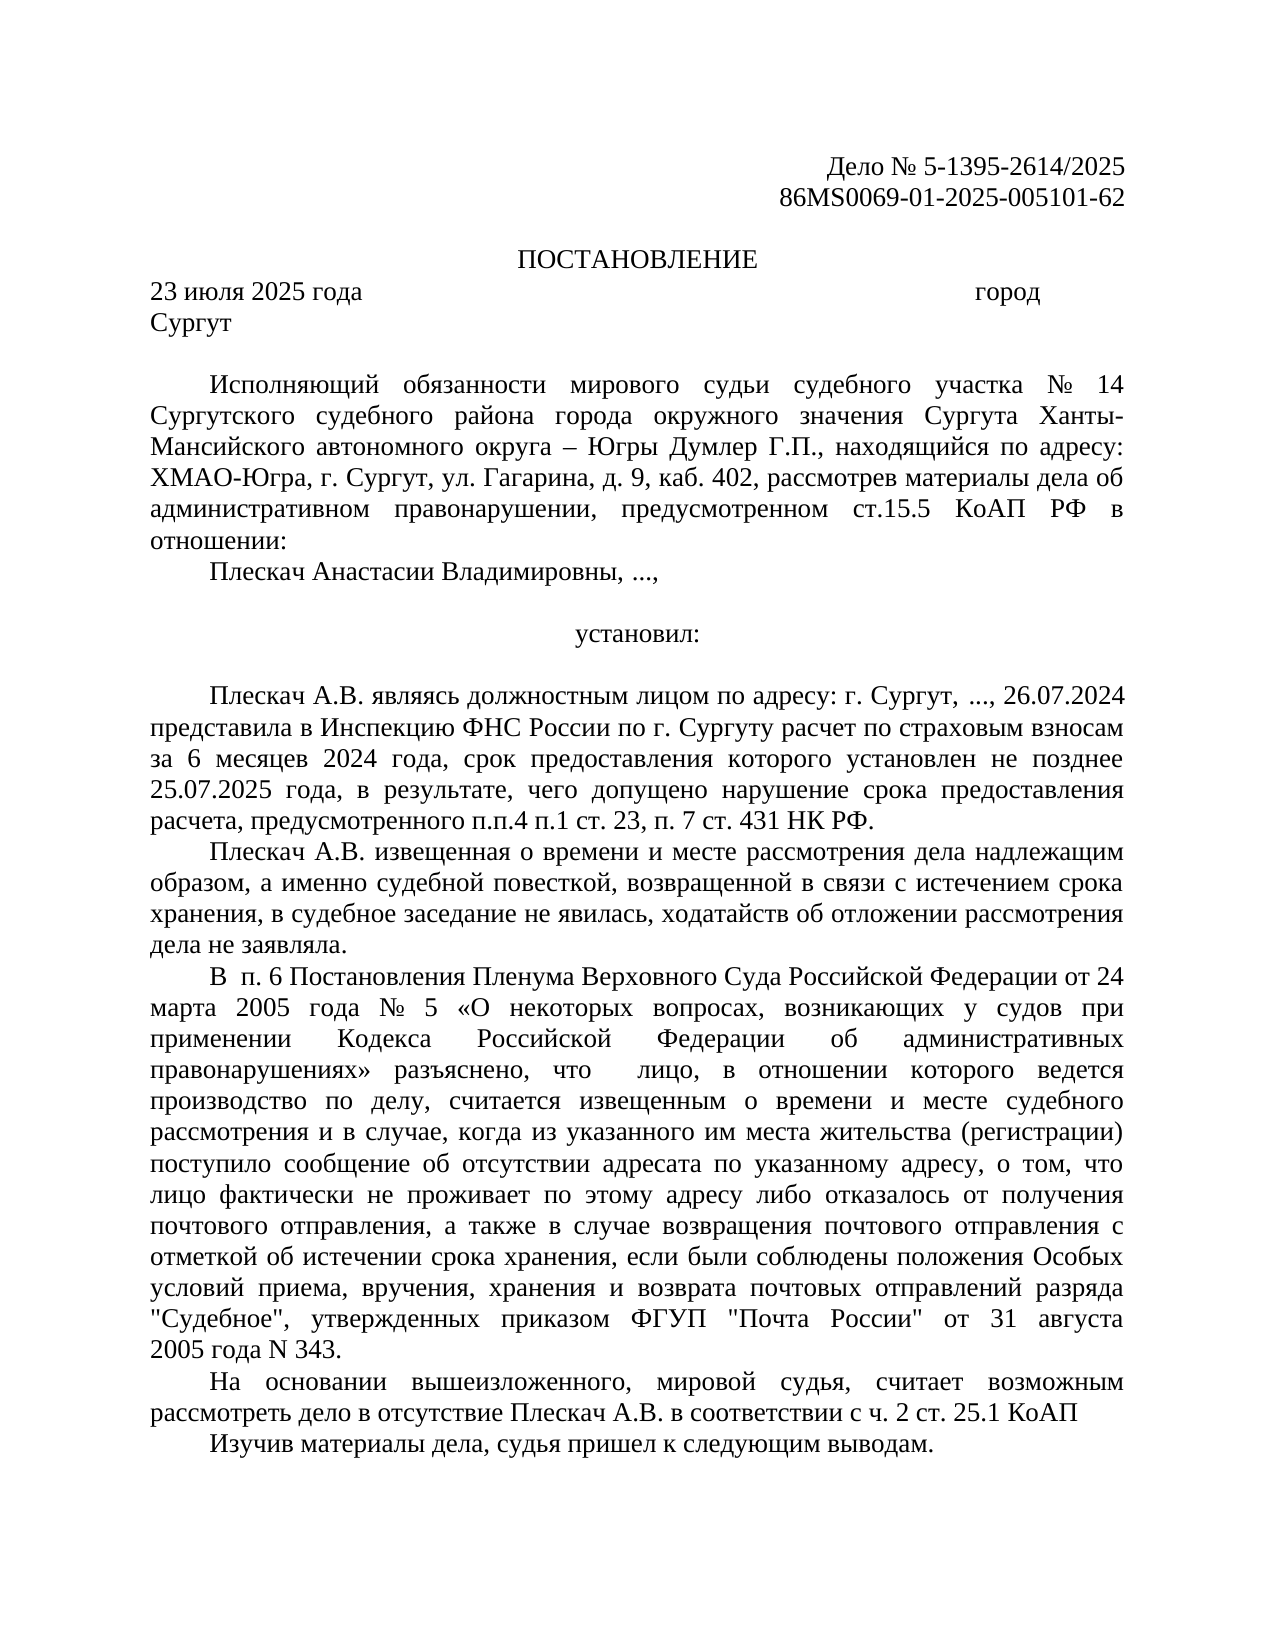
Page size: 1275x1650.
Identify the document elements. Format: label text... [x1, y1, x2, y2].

text Изучив материалы дела, судья пришел к следующим выводам. [150, 1427, 1125, 1458]
text Плескач А.В. извещенная о времени и месте рассмотрения дела надлежащим образом, а именно судебной повесткой, возвращенной в связи с истечением срока хранения, в судебное заседание не явилась, ходатайств об отложении рассмотрения дела не заявляла. [150, 835, 1125, 960]
text ПОСТАНОВЛЕНИЕ [150, 243, 1125, 274]
text На основании вышеизложенного, мировой судья, считает возможным рассмотреть дело в отсутствие Плескач А.В. в соответствии с ч. 2 ст. 25.1 КоАП [150, 1365, 1125, 1427]
text Плескач Анастасии Владимировны, ..., [150, 555, 1125, 586]
text Исполняющий обязанности мирового судьи судебного участка № 14 Сургутского судебного района города окружного значения Сургута Ханты-Мансийского автономного округа – Югры Думлер Г.П., находящийся по адресу: ХМАО-Югра, г. Сургут, ул. Гагарина, д. 9, каб. 402, рассмотрев материалы дела об административном правонарушении, предусмотренном ст.15.5 КоАП РФ в отношении: [150, 368, 1125, 555]
text Плескач А.В. являясь должностным лицом по адресу: г. Сургут, ..., 26.07.2024 представила в Инспекцию ФНС России по г. Сургуту расчет по страховым взносам за 6 месяцев 2024 года, срок предоставления которого установлен не позднее 25.07.2025 года, в результате, чего допущено нарушение срока предоставления расчета, предусмотренного п.п.4 п.1 ст. 23, п. 7 ст. 431 НК РФ. [150, 679, 1125, 835]
text установил: [150, 617, 1125, 648]
text Дело № 5-1395-2614/2025 [150, 150, 1125, 181]
text 86MS0069-01-2025-005101-62 [150, 181, 1125, 212]
text В п. 6 Постановления Пленума Верховного Суда Российской Федерации от 24 марта 2005 года № 5 «О некоторых вопросах, возникающих у судов при применении Кодекса Российской Федерации об административных правонарушениях» разъяснено, что лицо, в отношении которого ведется производство по делу, считается извещенным о времени и месте судебного рассмотрения и в случае, когда из указанного им места жительства (регистрации) поступило сообщение об отсутствии адресата по указанному адресу, о том, что лицо фактически не проживает по этому адресу либо отказалось от получения почтового отправления, а также в случае возвращения почтового отправления с отметкой об истечении срока хранения, если были соблюдены положения Особых условий приема, вручения, хранения и возврата почтовых отправлений разряда "Судебное", утвержденных приказом ФГУП "Почта России" от 31 августа 2005 года N 343. [150, 960, 1125, 1365]
text 23 июля 2025 года город Сургут [150, 274, 1125, 337]
